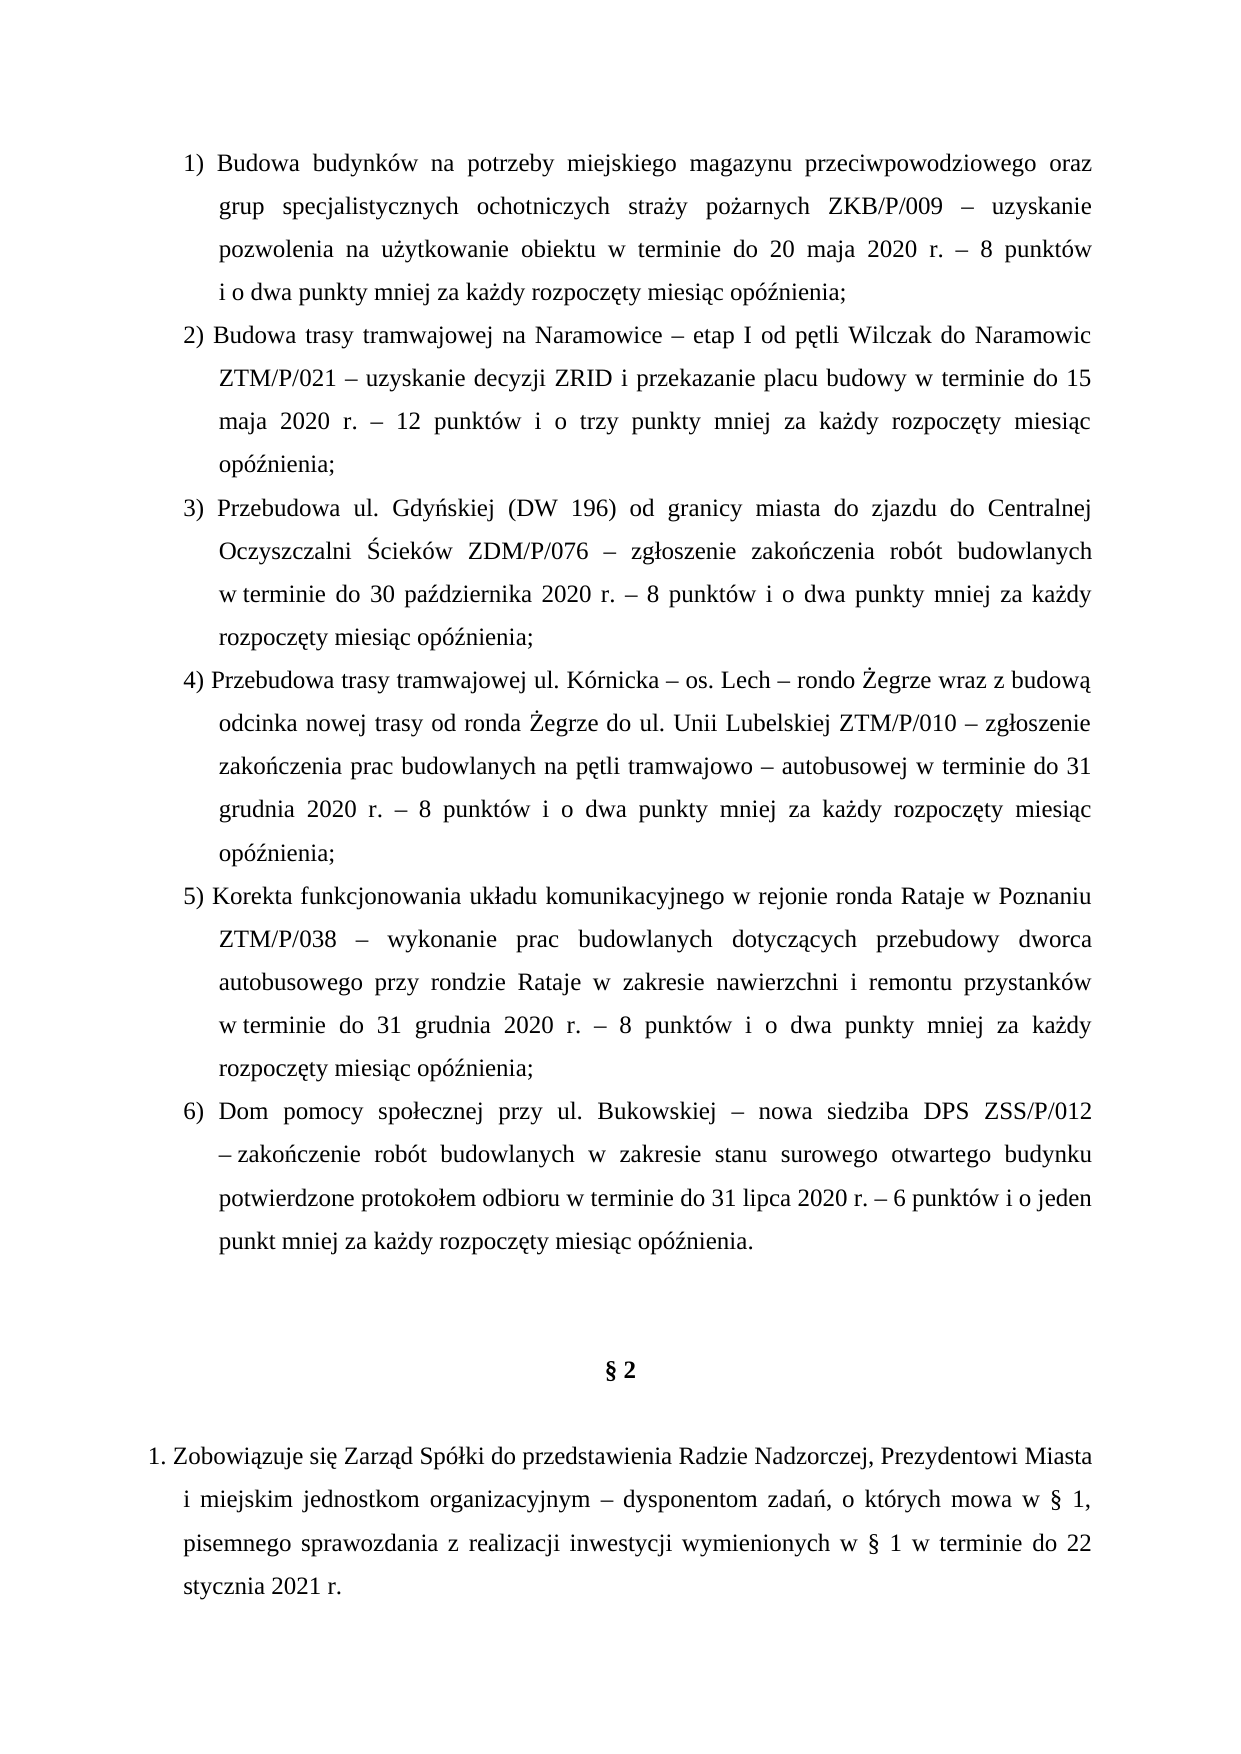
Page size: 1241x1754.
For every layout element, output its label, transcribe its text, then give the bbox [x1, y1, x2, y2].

text 1) Budowa budynków na potrzeby miejskiego magazynu przeciwpowodziowego oraz grup specjalistycznych ochotniczych straży pożarnych ZKB/P/009 – uzyskanie pozwolenia na użytkowanie obiektu w terminie do 20 maja 2020 r. – 8 punktów i o dwa punkty mniej za każdy rozpoczęty miesiąc opóźnienia; [183, 148, 1093, 306]
text § 2 [148, 1355, 1093, 1384]
text 1. Zobowiązuje się Zarząd Spółki do przedstawienia Radzie Nadzorczej, Prezydentowi Miasta i miejskim jednostkom organizacyjnym – dysponentom zadań, o których mowa w § 1, pisemnego sprawozdania z realizacji inwestycji wymienionych w § 1 w terminie do 22 stycznia 2021 r. [148, 1441, 1093, 1599]
text 5) Korekta funkcjonowania układu komunikacyjnego w rejonie ronda Rataje w Poznaniu ZTM/P/038 – wykonanie prac budowlanych dotyczących przebudowy dworca autobusowego przy rondzie Rataje w zakresie nawierzchni i remontu przystanków w terminie do 31 grudnia 2020 r. – 8 punktów i o dwa punkty mniej za każdy rozpoczęty miesiąc opóźnienia; [183, 881, 1093, 1082]
text 3) Przebudowa ul. Gdyńskiej (DW 196) od granicy miasta do zjazdu do Centralnej Oczyszczalni Ścieków ZDM/P/076 – zgłoszenie zakończenia robót budowlanych w terminie do 30 października 2020 r. – 8 punktów i o dwa punkty mniej za każdy rozpoczęty miesiąc opóźnienia; [183, 493, 1093, 651]
text 6) Dom pomocy społecznej przy ul. Bukowskiej – nowa siedziba DPS ZSS/P/012 – zakończenie robót budowlanych w zakresie stanu surowego otwartego budynku potwierdzone protokołem odbioru w terminie do 31 lipca 2020 r. – 6 punktów i o jeden punkt mniej za każdy rozpoczęty miesiąc opóźnienia. [183, 1096, 1093, 1254]
text 2) Budowa trasy tramwajowej na Naramowice – etap I od pętli Wilczak do Naramowic ZTM/P/021 – uzyskanie decyzji ZRID i przekazanie placu budowy w terminie do 15 maja 2020 r. – 12 punktów i o trzy punkty mniej za każdy rozpoczęty miesiąc opóźnienia; [183, 320, 1093, 478]
text 4) Przebudowa trasy tramwajowej ul. Kórnicka – os. Lech – rondo Żegrze wraz z budową odcinka nowej trasy od ronda Żegrze do ul. Unii Lubelskiej ZTM/P/010 – zgłoszenie zakończenia prac budowlanych na pętli tramwajowo – autobusowej w terminie do 31 grudnia 2020 r. – 8 punktów i o dwa punkty mniej za każdy rozpoczęty miesiąc opóźnienia; [183, 665, 1093, 866]
